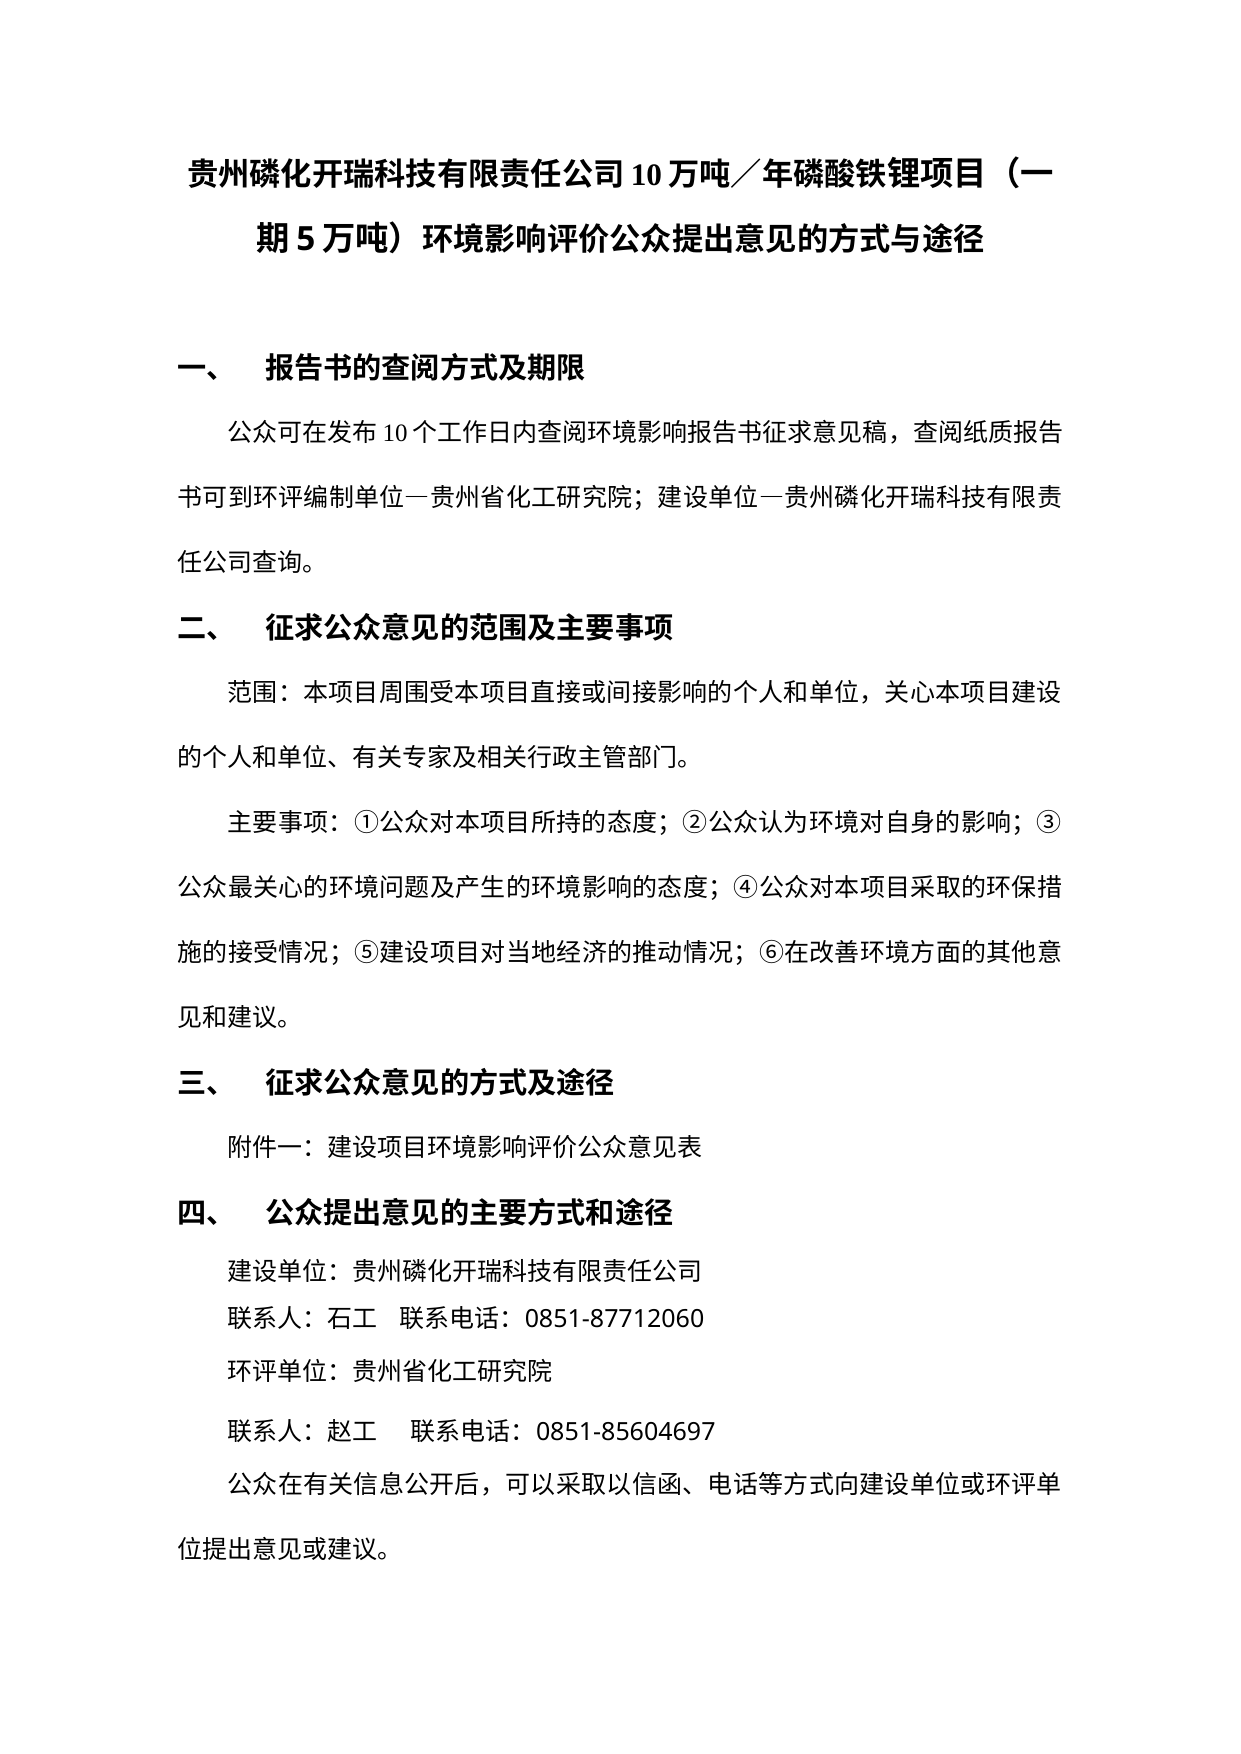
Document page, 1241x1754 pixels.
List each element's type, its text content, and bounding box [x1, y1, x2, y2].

text 建设单位：贵州磷化开瑞科技有限责任公司 [227, 1243, 1063, 1290]
text 主要事项：①公众对本项目所持的态度；②公众认为环境对自身的影响；③公众最关心的环境问题及产生的环境影响的态度；④公众对本项目采取的环保措施的接受情况；⑤建设项目对当地经济的推动情况；⑥在改善环境方面的其他意见和建议。 [177, 788, 1063, 1048]
text 附件一：建设项目环境影响评价公众意见表 [177, 1113, 1063, 1178]
text 环评单位：贵州省化工研究院 [177, 1337, 1063, 1402]
subtitle 报告书的查阅方式及期限 [177, 333, 1063, 398]
subtitle 公众提出意见的主要方式和途径 [177, 1178, 1063, 1243]
text 公众在有关信息公开后，可以采取以信函、电话等方式向建设单位或环评单位提出意见或建议。 [177, 1450, 1063, 1580]
subtitle 征求公众意见的方式及途径 [177, 1048, 1063, 1113]
text 联系人：赵工 联系电话：0851-85604697 [227, 1402, 1063, 1450]
text 联系人：石工 联系电话：0851-87712060 [227, 1290, 1063, 1337]
text 公众可在发布10个工作日内查阅环境影响报告书征求意见稿，查阅纸质报告书可到环评编制单位—贵州省化工研究院；建设单位—贵州磷化开瑞科技有限责任公司查询。 [177, 398, 1063, 593]
subtitle 征求公众意见的范围及主要事项 [177, 593, 1063, 658]
text 范围：本项目周围受本项目直接或间接影响的个人和单位，关心本项目建设的个人和单位、有关专家及相关行政主管部门。 [177, 658, 1063, 788]
text 贵州磷化开瑞科技有限责任公司10万吨／年磷酸铁锂项目（一期5万吨）环境影响评价公众提出意见的方式与途径 [177, 138, 1063, 268]
